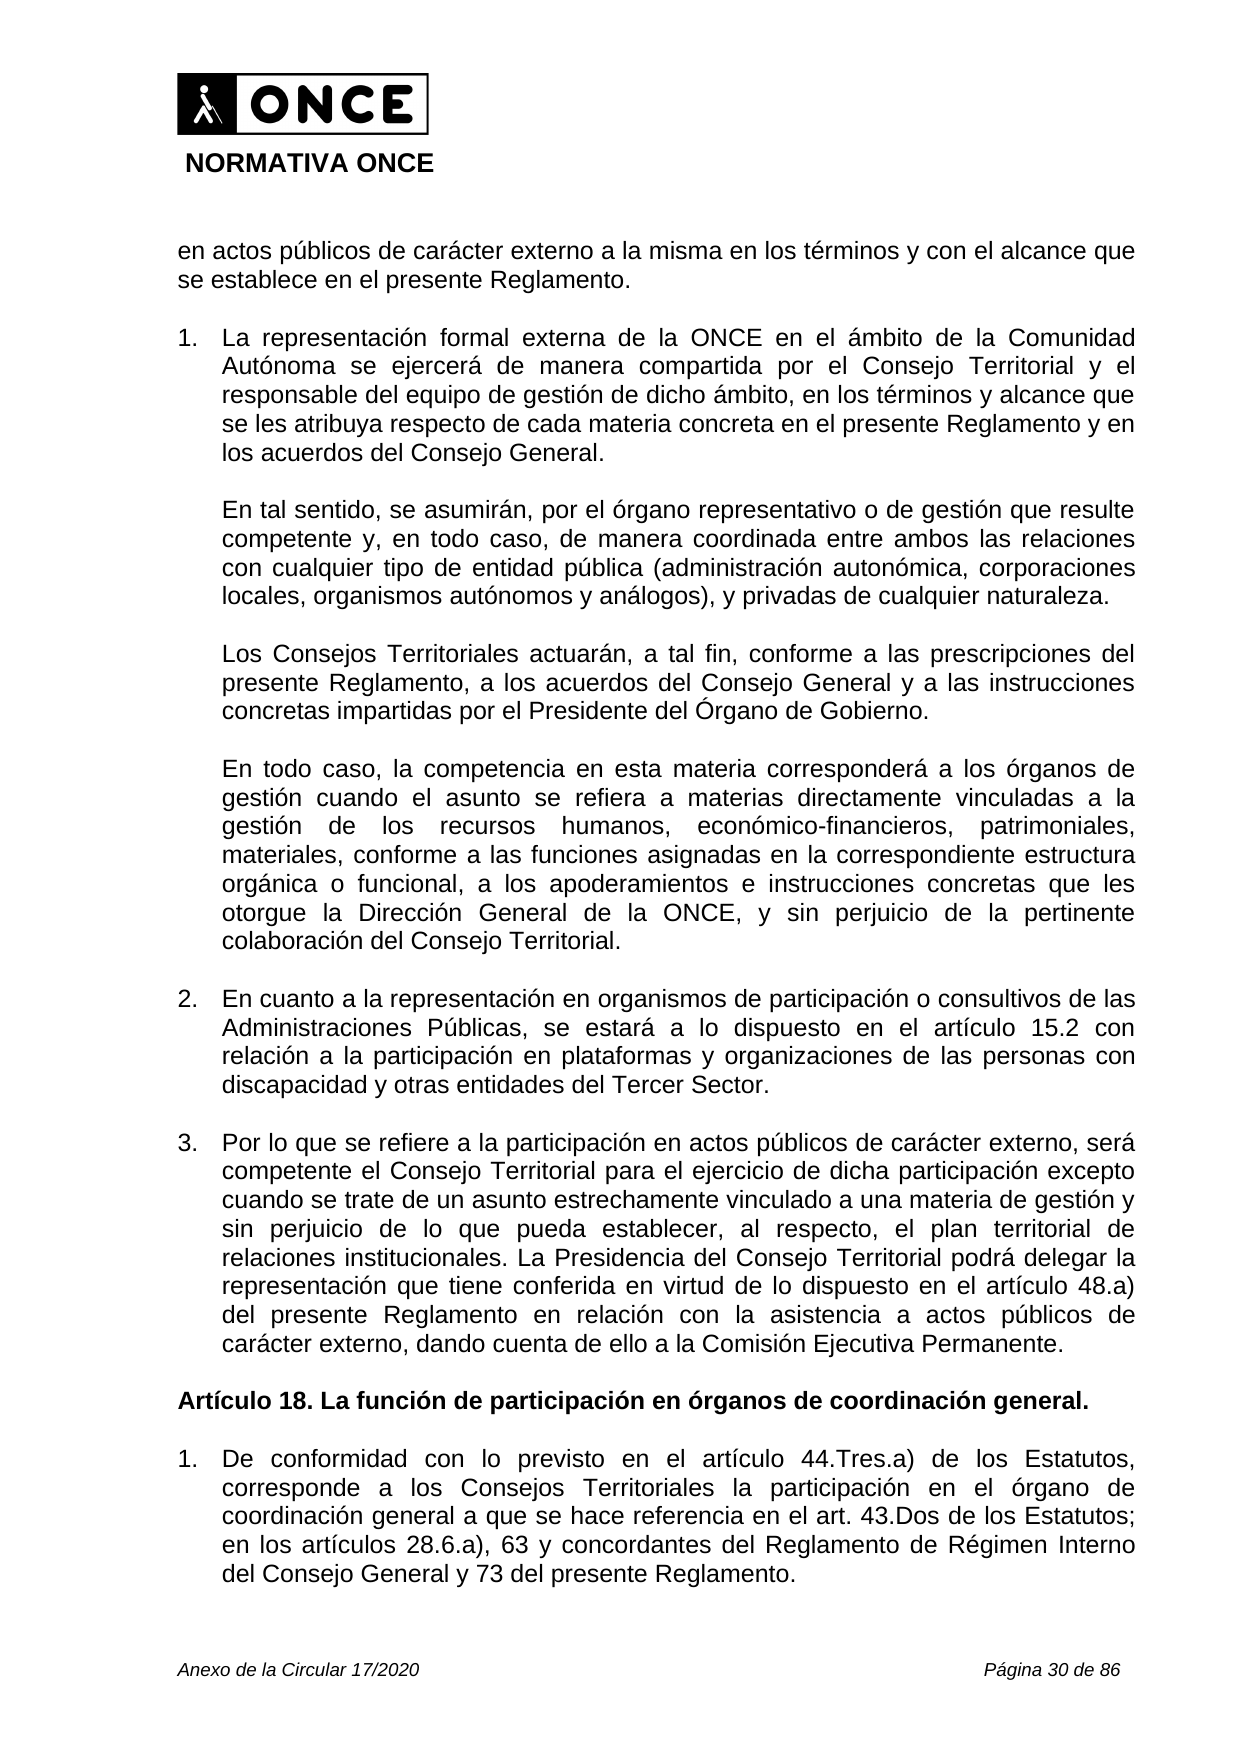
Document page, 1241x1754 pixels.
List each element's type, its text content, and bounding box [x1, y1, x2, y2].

picture [177, 73, 429, 135]
text Los Consejos Territoriales actuarán, a tal fin, conforme a las prescripciones del presente Reglamento, a los acuerdos del Consejo General y a las instrucciones concretas impartidas por el Presidente del Órgano de Gobierno. [177, 639, 1137, 725]
text En todo caso, la competencia en esta materia corresponderá a los órganos de gestión cuando el asunto se refiera a materias directamente vinculadas a la gestión de los recursos humanos, económico-financieros, patrimoniales, materiales, conforme a las funciones asignadas en la correspondiente estructura orgánica o funcional, a los apoderamientos e instrucciones concretas que les otorgue la Dirección General de la ONCE, y sin perjuicio de la pertinente colaboración del Consejo Territorial. [177, 754, 1137, 955]
text 1. De conformidad con lo previsto en el artículo 44.Tres.a) de los Estatutos, corresponde a los Consejos Territoriales la participación en el órgano de coordinación general a que se hace referencia en el art. 43.Dos de los Estatutos; en los artículos 28.6.a), 63 y concordantes del Reglamento de Régimen Interno del Consejo General y 73 del presente Reglamento. [177, 1444, 1137, 1587]
text 2. En cuanto a la representación en organismos de participación o consultivos de las Administraciones Públicas, se estará a lo dispuesto en el artículo 15.2 con relación a la participación en plataformas y organizaciones de las personas con discapacidad y otras entidades del Tercer Sector. [177, 984, 1137, 1099]
text En tal sentido, se asumirán, por el órgano representativo o de gestión que resulte competente y, en todo caso, de manera coordinada entre ambos las relaciones con cualquier tipo de entidad pública (administración autonómica, corporaciones locales, organismos autónomos y análogos), y privadas de cualquier naturaleza. [177, 495, 1137, 610]
text 3. Por lo que se refiere a la participación en actos públicos de carácter externo, será competente el Consejo Territorial para el ejercicio de dicha participación excepto cuando se trate de un asunto estrechamente vinculado a una materia de gestión y sin perjuicio de lo que pueda establecer, al respecto, el plan territorial de relaciones institucionales. La Presidencia del Consejo Territorial podrá delegar la representación que tiene conferida en virtud de lo dispuesto en el artículo 48.a) del presente Reglamento en relación con la asistencia a actos públicos de carácter externo, dando cuenta de ello a la Comisión Ejecutiva Permanente. [177, 1127, 1137, 1357]
text 1. La representación formal externa de la ONCE en el ámbito de la Comunidad Autónoma se ejercerá de manera compartida por el Consejo Territorial y el responsable del equipo de gestión de dicho ámbito, en los términos y alcance que se les atribuya respecto de cada materia concreta en el presente Reglamento y en los acuerdos del Consejo General. [177, 322, 1137, 466]
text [177, 236, 1137, 294]
text Artículo 18. La función de participación en órganos de coordinación general. [177, 1386, 1137, 1415]
